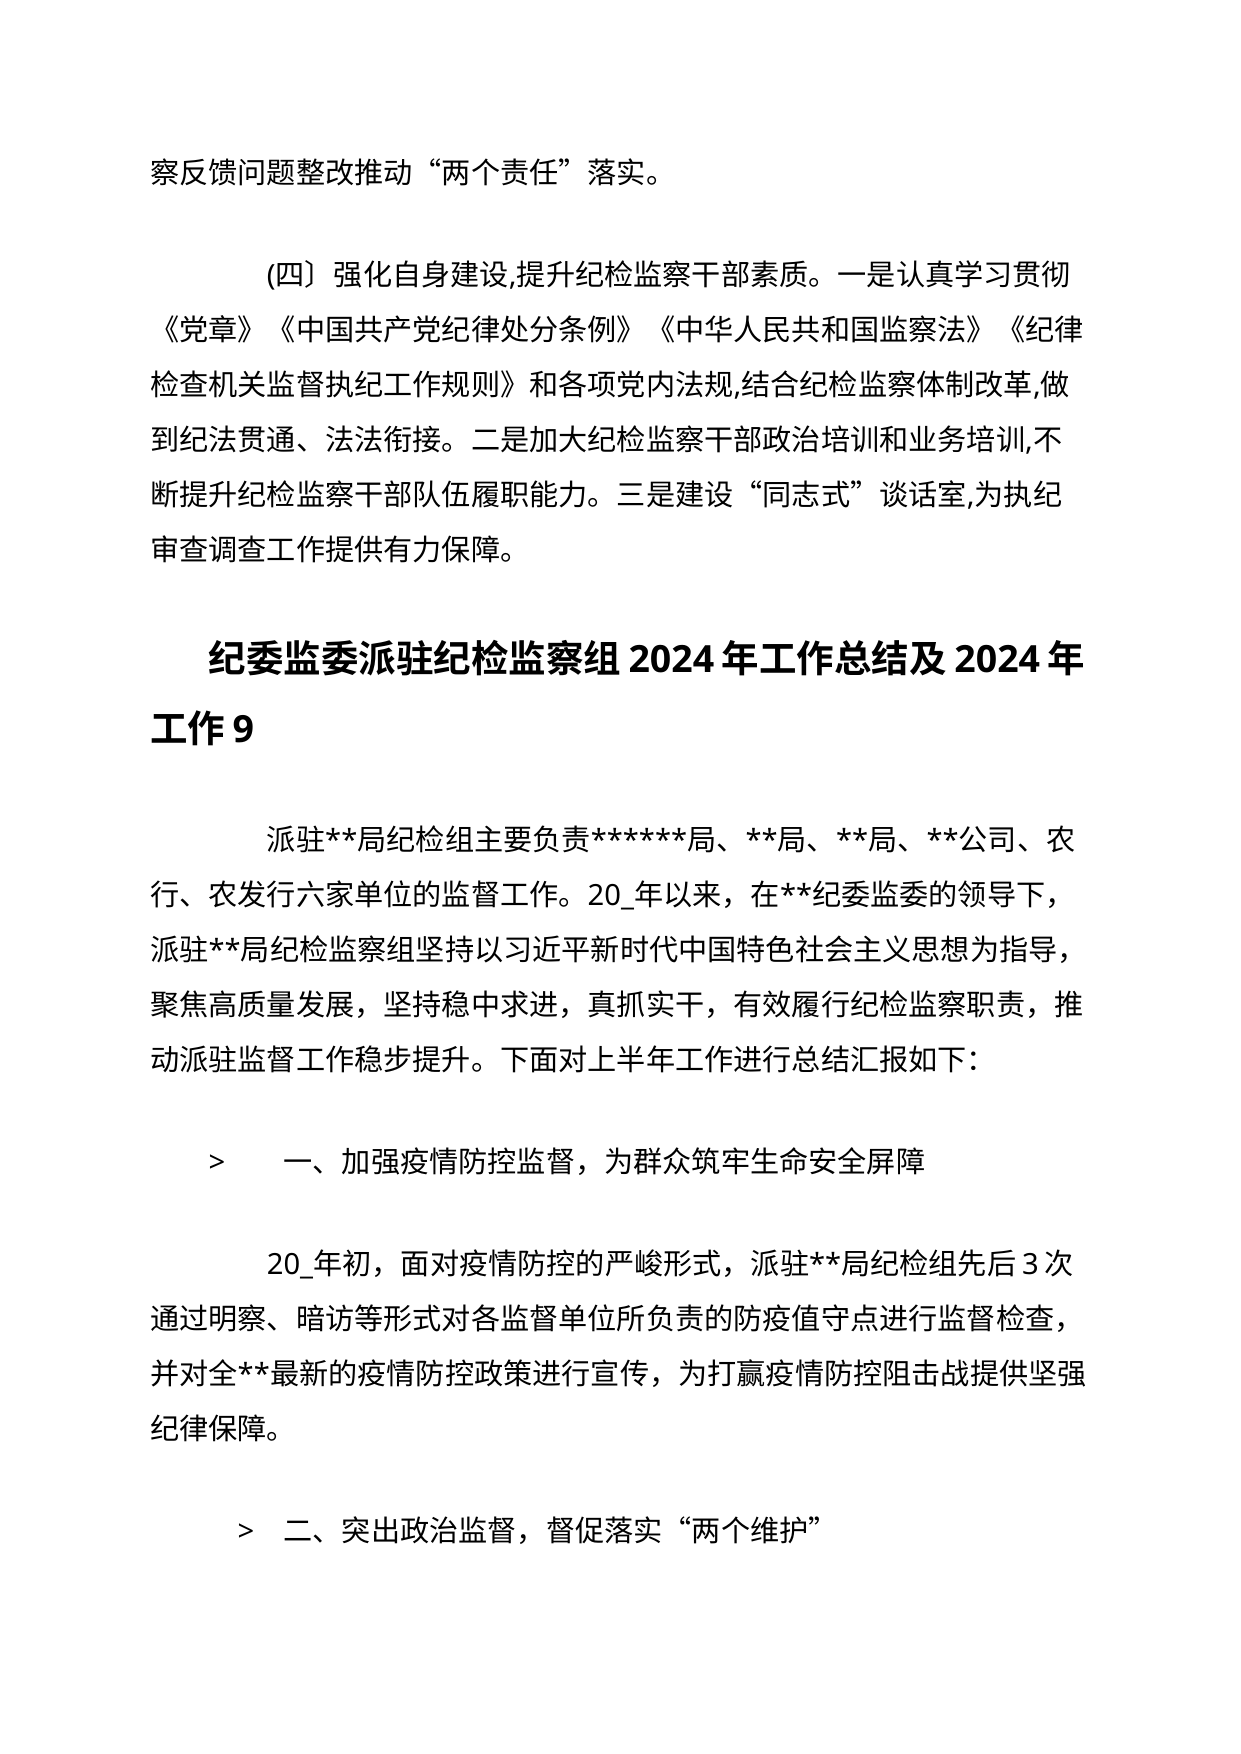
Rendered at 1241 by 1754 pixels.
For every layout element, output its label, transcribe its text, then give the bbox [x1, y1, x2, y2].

text (四〕强化自身建设,提升纪检监察干部素质。一是认真学习贯彻《党章》《中国共产党纪律处分条例》《中华人民共和国监察法》《纪律检查机关监督执纪工作规则》和各项党内法规,结合纪检监察体制改革,做到纪法贯通、法法衔接。二是加大纪检监察干部政治培训和业务培训,不断提升纪检监察干部队伍履职能力。三是建设“同志式”谈话室,为执纪审查调查工作提供有力保障。 [150, 252, 1090, 569]
text 纪委监委派驻纪检监察组2024年工作总结及2024年工作9 [150, 628, 1090, 754]
text > 二、突出政治监督，督促落实“两个维护” [150, 1507, 1090, 1549]
text > 一、加强疫情防控监督，为群众筑牢生命安全屏障 [150, 1138, 1090, 1181]
text 派驻**局纪检组主要负责******局、**局、**局、**公司、农行、农发行六家单位的监督工作。20_年以来，在**纪委监委的领导下，派驻**局纪检监察组坚持以习近平新时代中国特色社会主义思想为指导，聚焦高质量发展，坚持稳中求进，真抓实干，有效履行纪检监察职责，推动派驻监督工作稳步提升。下面对上半年工作进行总结汇报如下： [150, 817, 1090, 1079]
text 20_年初，面对疫情防控的严峻形式，派驻**局纪检组先后3次通过明察、暗访等形式对各监督单位所负责的防疫值守点进行监督检查，并对全**最新的疫情防控政策进行宣传，为打赢疫情防控阻击战提供坚强纪律保障。 [150, 1240, 1090, 1448]
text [150, 150, 1090, 192]
